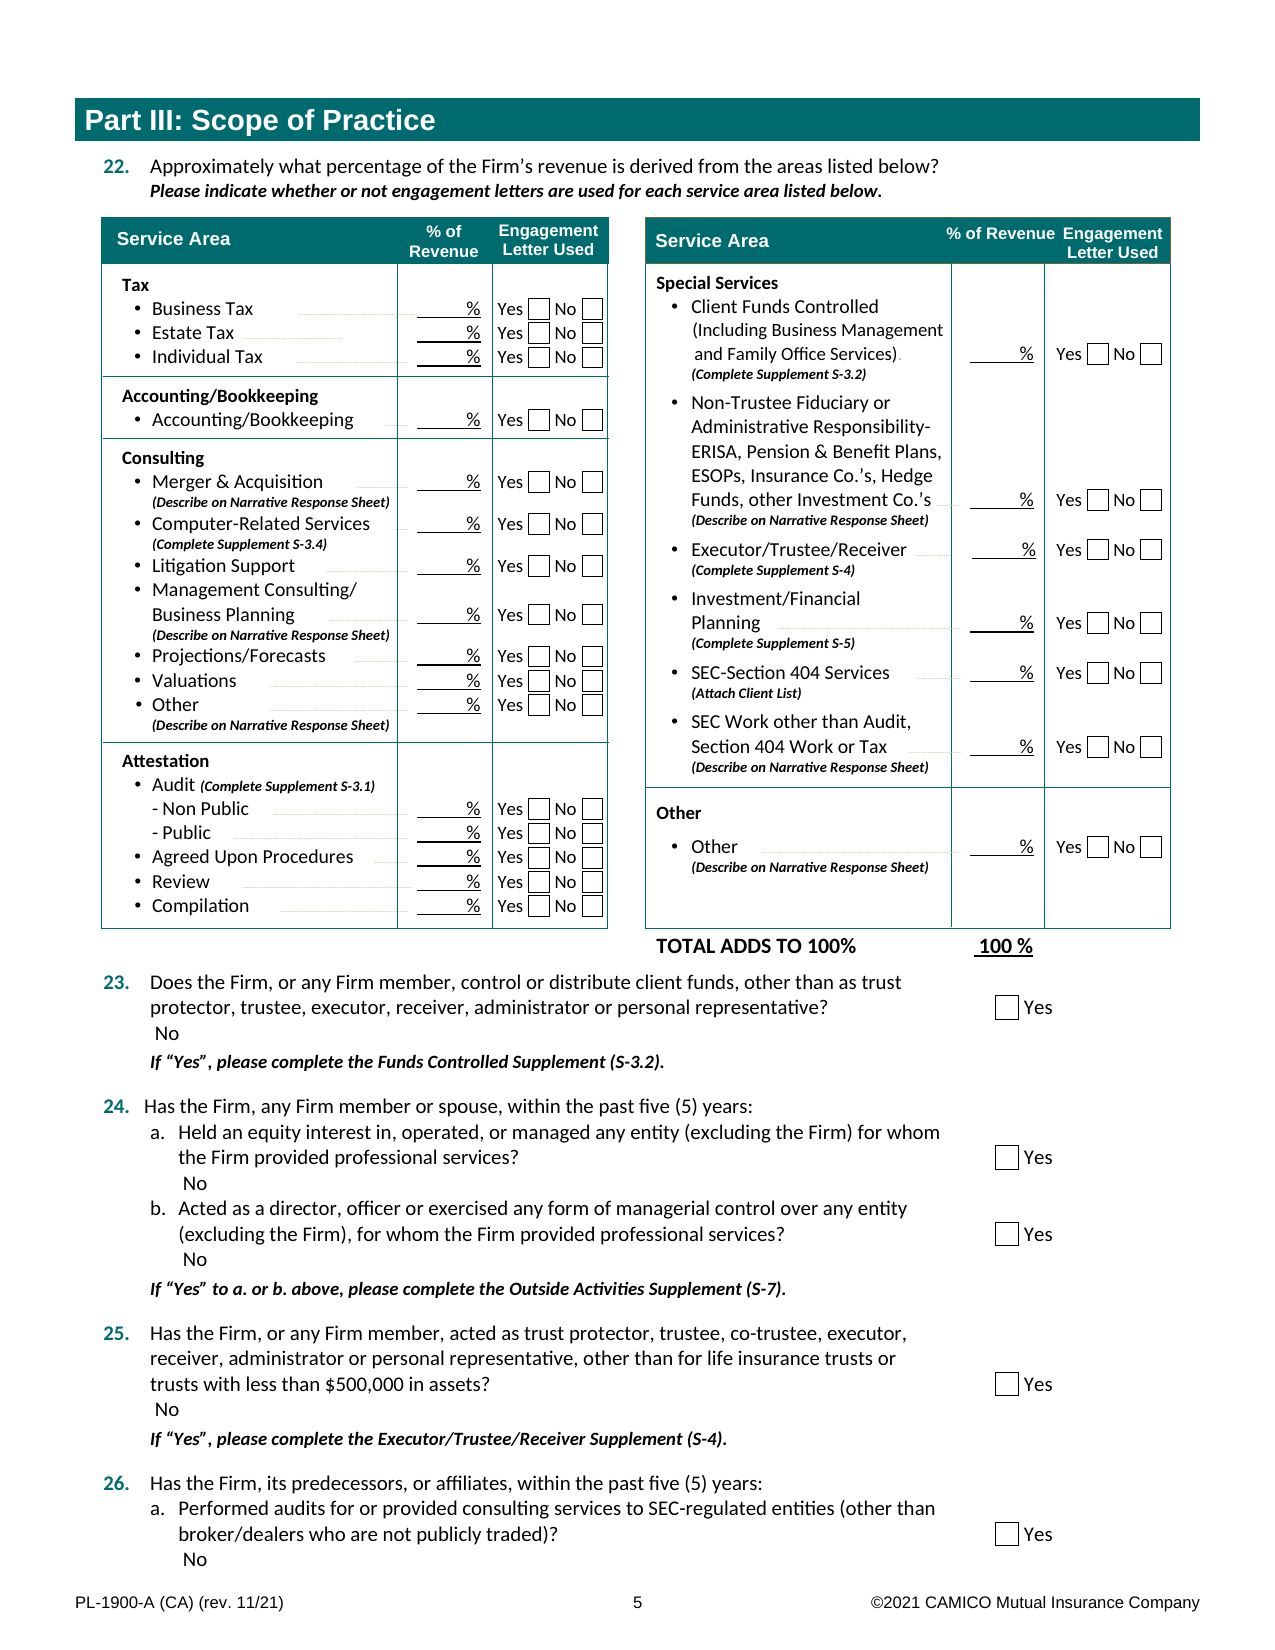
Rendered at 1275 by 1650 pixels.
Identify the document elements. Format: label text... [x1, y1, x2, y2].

text Accounting/Bookkeeping [122, 384, 619, 407]
text Administrative Responsibility- [656, 414, 1200, 439]
text SEC Work other than Audit, [656, 709, 1200, 734]
text Non-Trustee Fiduciary or [656, 390, 1200, 414]
text (Describe on Narrative Response Sheet) [656, 758, 1200, 776]
text Client Funds Controlled [656, 294, 1200, 318]
text Individual Tax ..................................................... % Yes No [122, 344, 619, 369]
text (Complete Supplement S-3.2) [656, 365, 1200, 383]
text Tax [122, 273, 619, 296]
text ERISA, Pension & Benefit Plans, [656, 439, 1200, 463]
text Special Services [656, 271, 1200, 294]
text 26. Has the Firm, its predecessors, or affiliates, within the past five (5) years: [103, 1470, 891, 1495]
text a. Held an equity interest in, operated, or managed any entity (excluding the Firm) for whom the Firm provided professional services? Yes No [150, 1119, 947, 1195]
list Compilation ............................................................. % Yes No [134, 893, 619, 917]
text Agreed Upon Procedures ................ % Yes No [122, 845, 619, 869]
text Business Tax ........................................................ % Yes No [122, 296, 619, 320]
text 23. Does the Firm, or any Firm member, control or distribute client funds, other than as trust protector, trustee, executor, receiver, administrator or personal representative? Yes No [103, 969, 947, 1045]
text Management Consulting/ [122, 577, 619, 602]
text Funds, other Investment Co.’s ............ % Yes No [656, 487, 1200, 511]
text - Non Public ................................................................. % Yes No [134, 796, 619, 821]
text and Family Office Services). % Yes No [656, 341, 1200, 365]
text Projections/Forecasts ......................... % Yes No [122, 644, 619, 668]
text Attestation [122, 749, 619, 772]
text (Describe on Narrative Response Sheet) [656, 858, 1200, 876]
text (Complete Supplement S-5) [656, 634, 1200, 652]
text Valuations .................................................................. % Yes No [122, 668, 619, 692]
text 22. Approximately what percentage of the Firm’s revenue is derived from the areas listed below? [103, 154, 1200, 179]
text (Describe on Narrative Response Sheet) [122, 626, 619, 644]
text Estate Tax ............................................... % Yes No [122, 320, 619, 344]
text SEC-Section 404 Services ..................... % Yes No [656, 660, 1200, 684]
text Litigation Support ....................................... % Yes No [122, 553, 619, 577]
text (Complete Supplement S-3.4) [122, 536, 619, 553]
text Other ............................................................................................... % Yes No [656, 834, 1200, 858]
text 25. Has the Firm, or any Firm member, acted as trust protector, trustee, co-trustee, executor, receiver, administrator or personal representative, other than for life insurance trusts or trusts with less than $500,000 in assets? Yes No [103, 1320, 947, 1422]
text If “Yes”, please complete the Executor/Trustee/Receiver Supplement (S-4). [103, 1427, 1200, 1449]
text - Public ................................................................................... % Yes No [122, 821, 619, 845]
text (Attach Client List) [656, 684, 1200, 702]
text Section 404 Work or Tax ......................... % Yes No [656, 734, 1200, 758]
text Consulting [122, 446, 619, 469]
text (Describe on Narrative Response Sheet) [656, 511, 1200, 529]
text Investment/Financial [656, 586, 1200, 610]
text Computer-Related Services ...... % Yes No [122, 511, 619, 536]
text Please indicate whether or not engagement letters are used for each service area listed below. [87, 179, 1200, 202]
text Merger & Acquisition ........................ % Yes No [122, 469, 619, 493]
text b. Acted as a director, officer or exercised any form of managerial control over any entity (excluding the Firm), for whom the Firm provided professional services? Yes No [150, 1195, 947, 1272]
text ESOPs, Insurance Co.’s, Hedge [656, 463, 1200, 487]
list Review ................................................................................. % Yes No [134, 869, 619, 893]
text TOTAL ADDS TO 100% 100 % [656, 902, 1200, 959]
text Accounting/Bookkeeping ........... % Yes No [122, 407, 619, 431]
text Business Planning ...................................... % Yes No [122, 602, 619, 626]
text Other .................................................................. % Yes No [122, 692, 619, 716]
text 24. Has the Firm, any Firm member or spouse, within the past five (5) years: [103, 1094, 919, 1119]
text a. Performed audits for or provided consulting services to SEC-regulated entities (other than broker/dealers who are not publicly traded)? Yes No [150, 1495, 947, 1572]
text Executor/Trustee/Receiver ................ % Yes No [656, 537, 1200, 561]
text If “Yes” to a. or b. above, please complete the Outside Activities Supplement (S-7). [103, 1277, 947, 1299]
text Part III: Scope of Practice [75, 103, 1200, 136]
text (Complete Supplement S-4) [656, 561, 1200, 579]
text If “Yes”, please complete the Funds Controlled Supplement (S-3.2). [103, 1050, 1200, 1073]
text Planning ....................................................................................... % Yes No [656, 610, 1200, 634]
text Other [656, 801, 1200, 824]
text (Describe on Narrative Response Sheet) [94, 716, 619, 734]
text (Including Business Management [656, 318, 1200, 341]
list Audit (Complete Supplement S-3.1) [134, 772, 619, 796]
text (Describe on Narrative Response Sheet) [122, 493, 619, 511]
